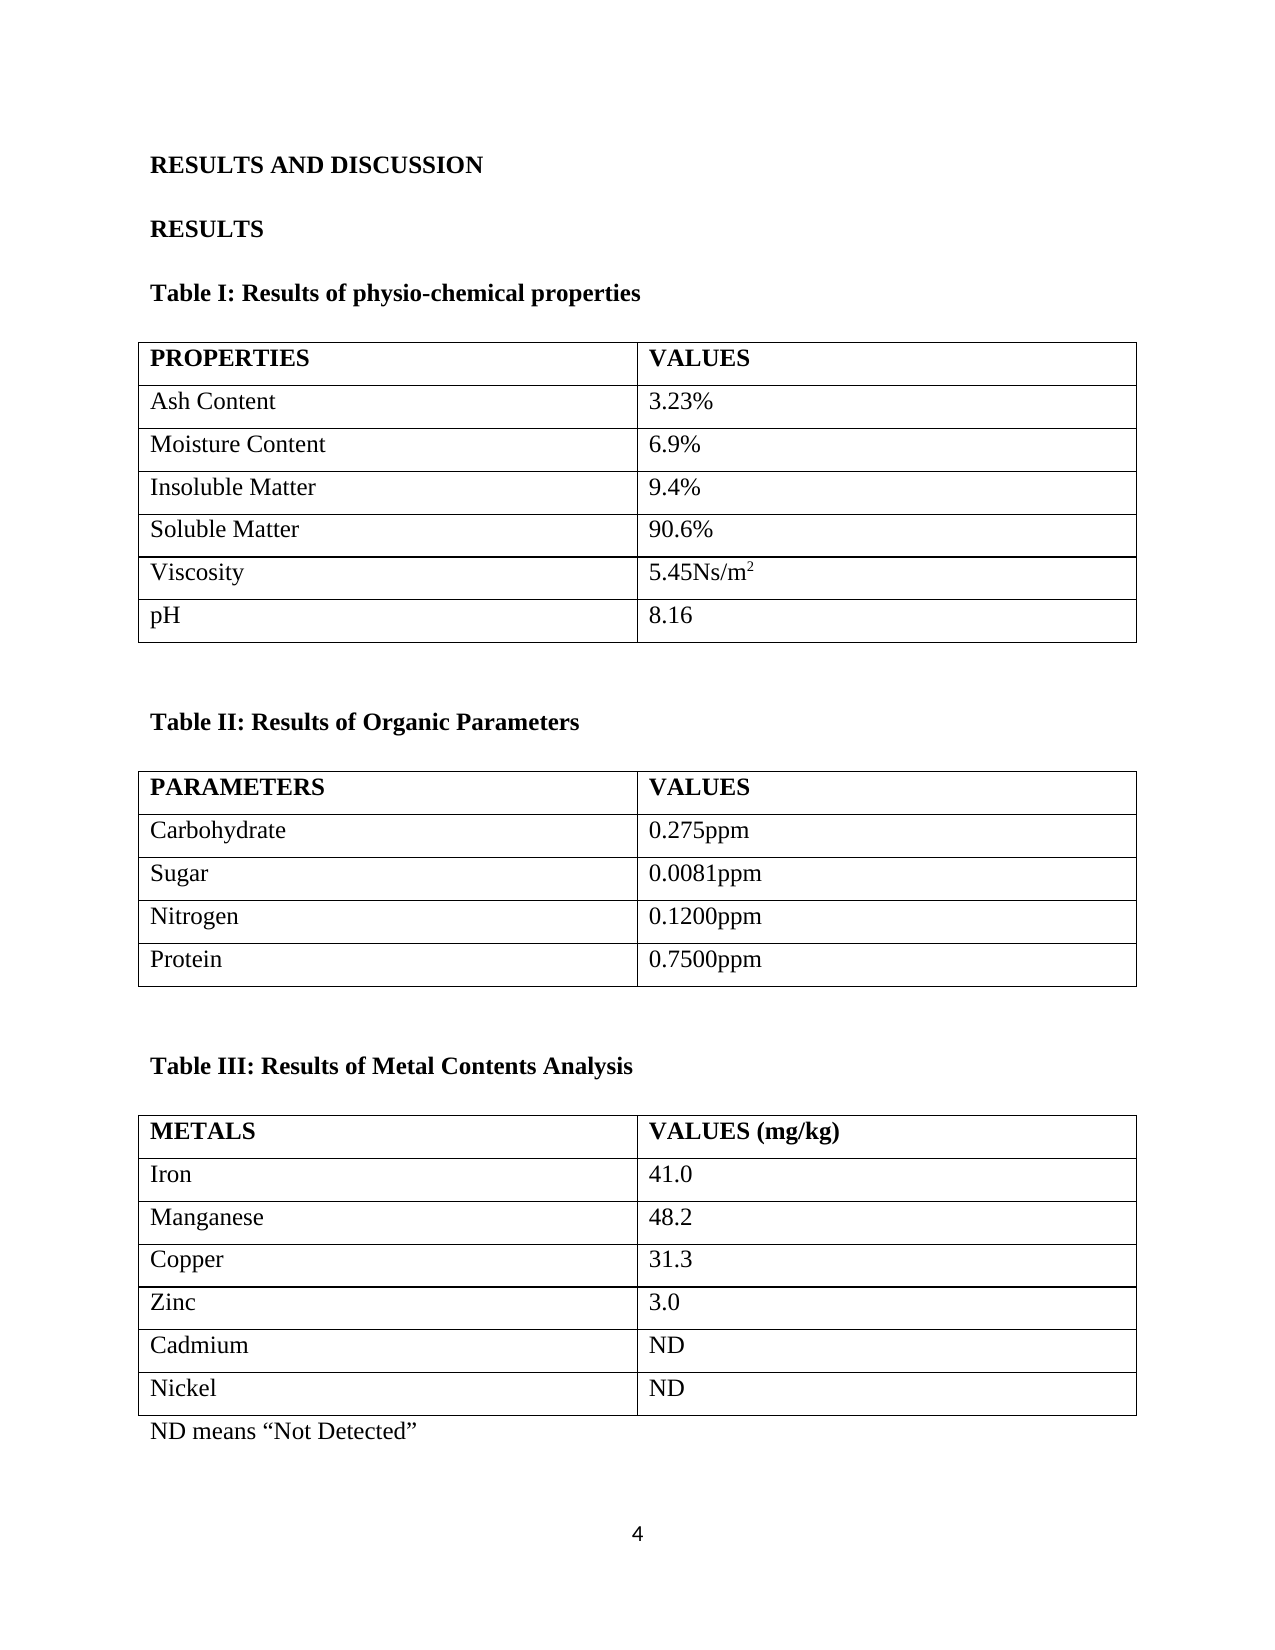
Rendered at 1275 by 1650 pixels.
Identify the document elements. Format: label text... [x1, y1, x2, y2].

table_cell Copper [139, 1245, 637, 1286]
table_cell ND [638, 1330, 1136, 1372]
table_cell pH [139, 600, 637, 642]
text RESULTS AND DISCUSSION [150, 150, 1125, 179]
table_cell 41.0 [638, 1159, 1136, 1201]
table_cell Nitrogen [139, 901, 637, 943]
table_cell Carbohydrate [139, 815, 637, 857]
table_cell 9.4% [638, 472, 1136, 513]
table_header PROPERTIES [139, 343, 637, 385]
table_cell Manganese [139, 1202, 637, 1243]
table_cell Moisture Content [139, 429, 637, 471]
text Table I: Results of physio-chemical properties [150, 278, 1125, 307]
table_cell 8.16 [638, 600, 1136, 642]
table_cell Soluble Matter [139, 515, 637, 556]
table_cell 0.7500ppm [638, 944, 1136, 986]
table_header VALUES [638, 772, 1136, 814]
table_header PARAMETERS [139, 772, 637, 814]
text RESULTS [150, 214, 1125, 243]
table_cell Iron [139, 1159, 637, 1201]
table_cell Sugar [139, 858, 637, 900]
table_cell 3.23% [638, 386, 1136, 428]
table_header METALS [139, 1116, 637, 1158]
text ND means “Not Detected” [150, 1416, 1125, 1445]
table_cell 6.9% [638, 429, 1136, 471]
table_cell Ash Content [139, 386, 637, 428]
table_cell Zinc [139, 1288, 637, 1329]
table_cell Cadmium [139, 1330, 637, 1372]
table_header VALUES (mg/kg) [638, 1116, 1136, 1158]
text Table III: Results of Metal Contents Analysis [150, 1051, 1125, 1079]
table_cell 0.275ppm [638, 815, 1136, 857]
table_cell Insoluble Matter [139, 472, 637, 513]
table_cell 5.45Ns/m2 [638, 558, 1136, 599]
table_cell 31.3 [638, 1245, 1136, 1286]
text Table II: Results of Organic Parameters [150, 707, 1125, 736]
table_cell 48.2 [638, 1202, 1136, 1243]
table_header VALUES [638, 343, 1136, 385]
table_cell Nickel [139, 1373, 637, 1415]
table_cell Viscosity [139, 558, 637, 599]
table_cell ND [638, 1373, 1136, 1415]
table_cell Protein [139, 944, 637, 986]
table_cell 3.0 [638, 1288, 1136, 1329]
table_cell 90.6% [638, 515, 1136, 556]
table_cell 0.1200ppm [638, 901, 1136, 943]
table_cell 0.0081ppm [638, 858, 1136, 900]
